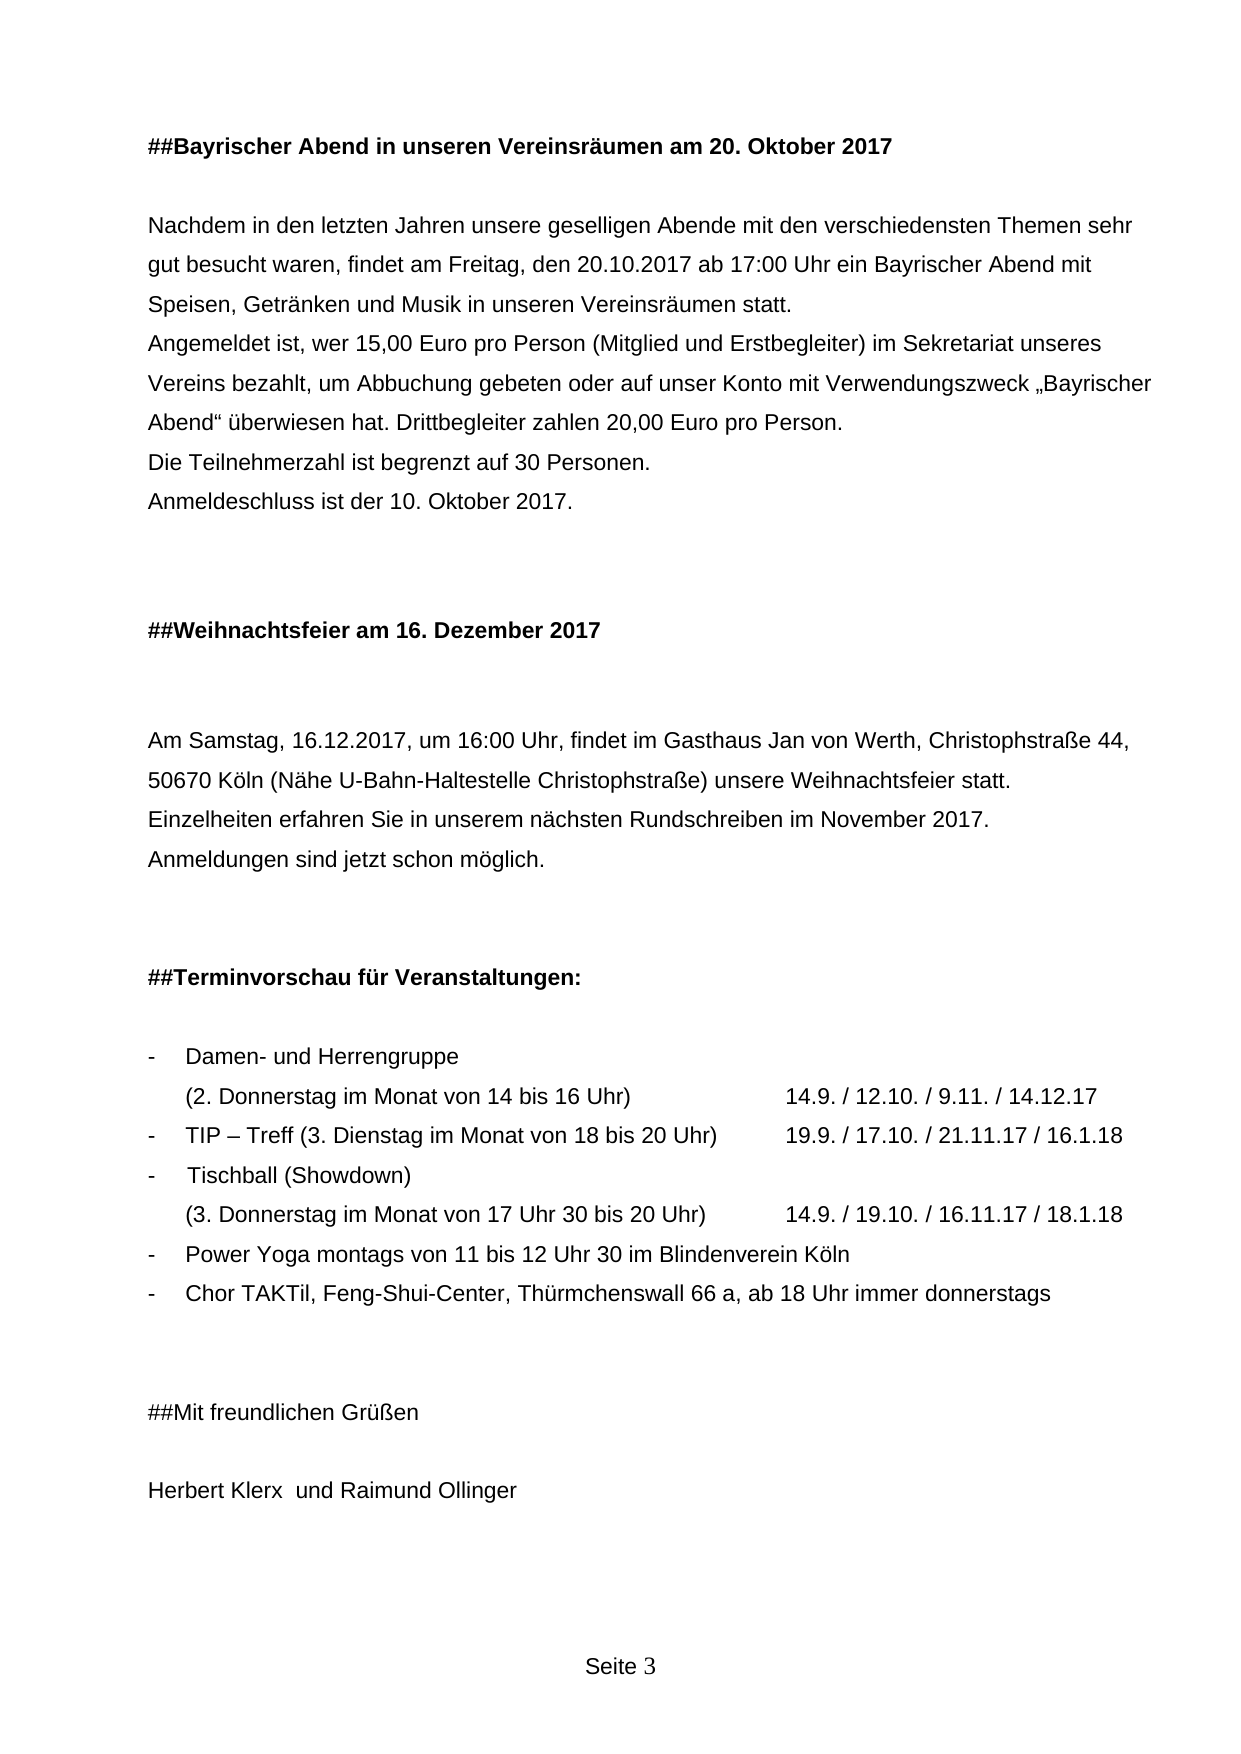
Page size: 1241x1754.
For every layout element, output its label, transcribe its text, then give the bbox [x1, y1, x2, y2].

text ##Bayrischer Abend in unseren Vereinsräumen am 20. Oktober 2017 [148, 133, 1152, 159]
text Anmeldeschluss ist der 10. Oktober 2017. [148, 488, 1152, 514]
text Anmeldungen sind jetzt schon möglich. [148, 846, 1152, 872]
text - Damen- und Herrengruppe [148, 1043, 1152, 1069]
text (2. Donnerstag im Monat von 14 bis 16 Uhr) 14.9. / 12.10. / 9.11. / 14.12.17 [148, 1083, 1152, 1109]
text ##Terminvorschau für Veranstaltungen: [148, 964, 1152, 991]
text Die Teilnehmerzahl ist begrenzt auf 30 Personen. [148, 449, 1152, 475]
text Nachdem in den letzten Jahren unsere geselligen Abende mit den verschiedensten Themen sehr gut besucht waren, findet am Freitag, den 20.10.2017 ab 17:00 Uhr ein Bayrischer Abend mit Speisen, Getränken und Musik in unseren Vereinsräumen statt. [148, 212, 1152, 317]
text (3. Donnerstag im Monat von 17 Uhr 30 bis 20 Uhr) 14.9. / 19.10. / 16.11.17 / 18.1.18 [148, 1201, 1152, 1227]
text Angemeldet ist, wer 15,00 Euro pro Person (Mitglied und Erstbegleiter) im Sekretariat unseres Vereins bezahlt, um Abbuchung gebeten oder auf unser Konto mit Verwendungszweck „Bayrischer Abend“ überwiesen hat. Drittbegleiter zahlen 20,00 Euro pro Person. [148, 330, 1152, 436]
text Herbert Klerx und Raimund Ollinger [148, 1477, 1152, 1504]
text - Chor TAKTil, Feng-Shui-Center, Thürmchenswall 66 a, ab 18 Uhr immer donnerstags [148, 1280, 1152, 1306]
text ##Mit freundlichen Grüßen [148, 1398, 1152, 1425]
text - TIP – Treff (3. Dienstag im Monat von 18 bis 20 Uhr) 19.9. / 17.10. / 21.11.17 / 16.1.18 [148, 1122, 1152, 1148]
text Einzelheiten erfahren Sie in unserem nächsten Rundschreiben im November 2017. [148, 806, 1152, 833]
text Am Samstag, 16.12.2017, um 16:00 Uhr, findet im Gasthaus Jan von Werth, Christophstraße 44, 50670 Köln (Nähe U-Bahn-Haltestelle Christophstraße) unsere Weihnachtsfeier statt. [148, 727, 1152, 793]
text - Tischball (Showdown) [148, 1162, 1152, 1188]
text ##Weihnachtsfeier am 16. Dezember 2017 [148, 617, 1152, 643]
text - Power Yoga montags von 11 bis 12 Uhr 30 im Blindenverein Köln [148, 1241, 1152, 1267]
